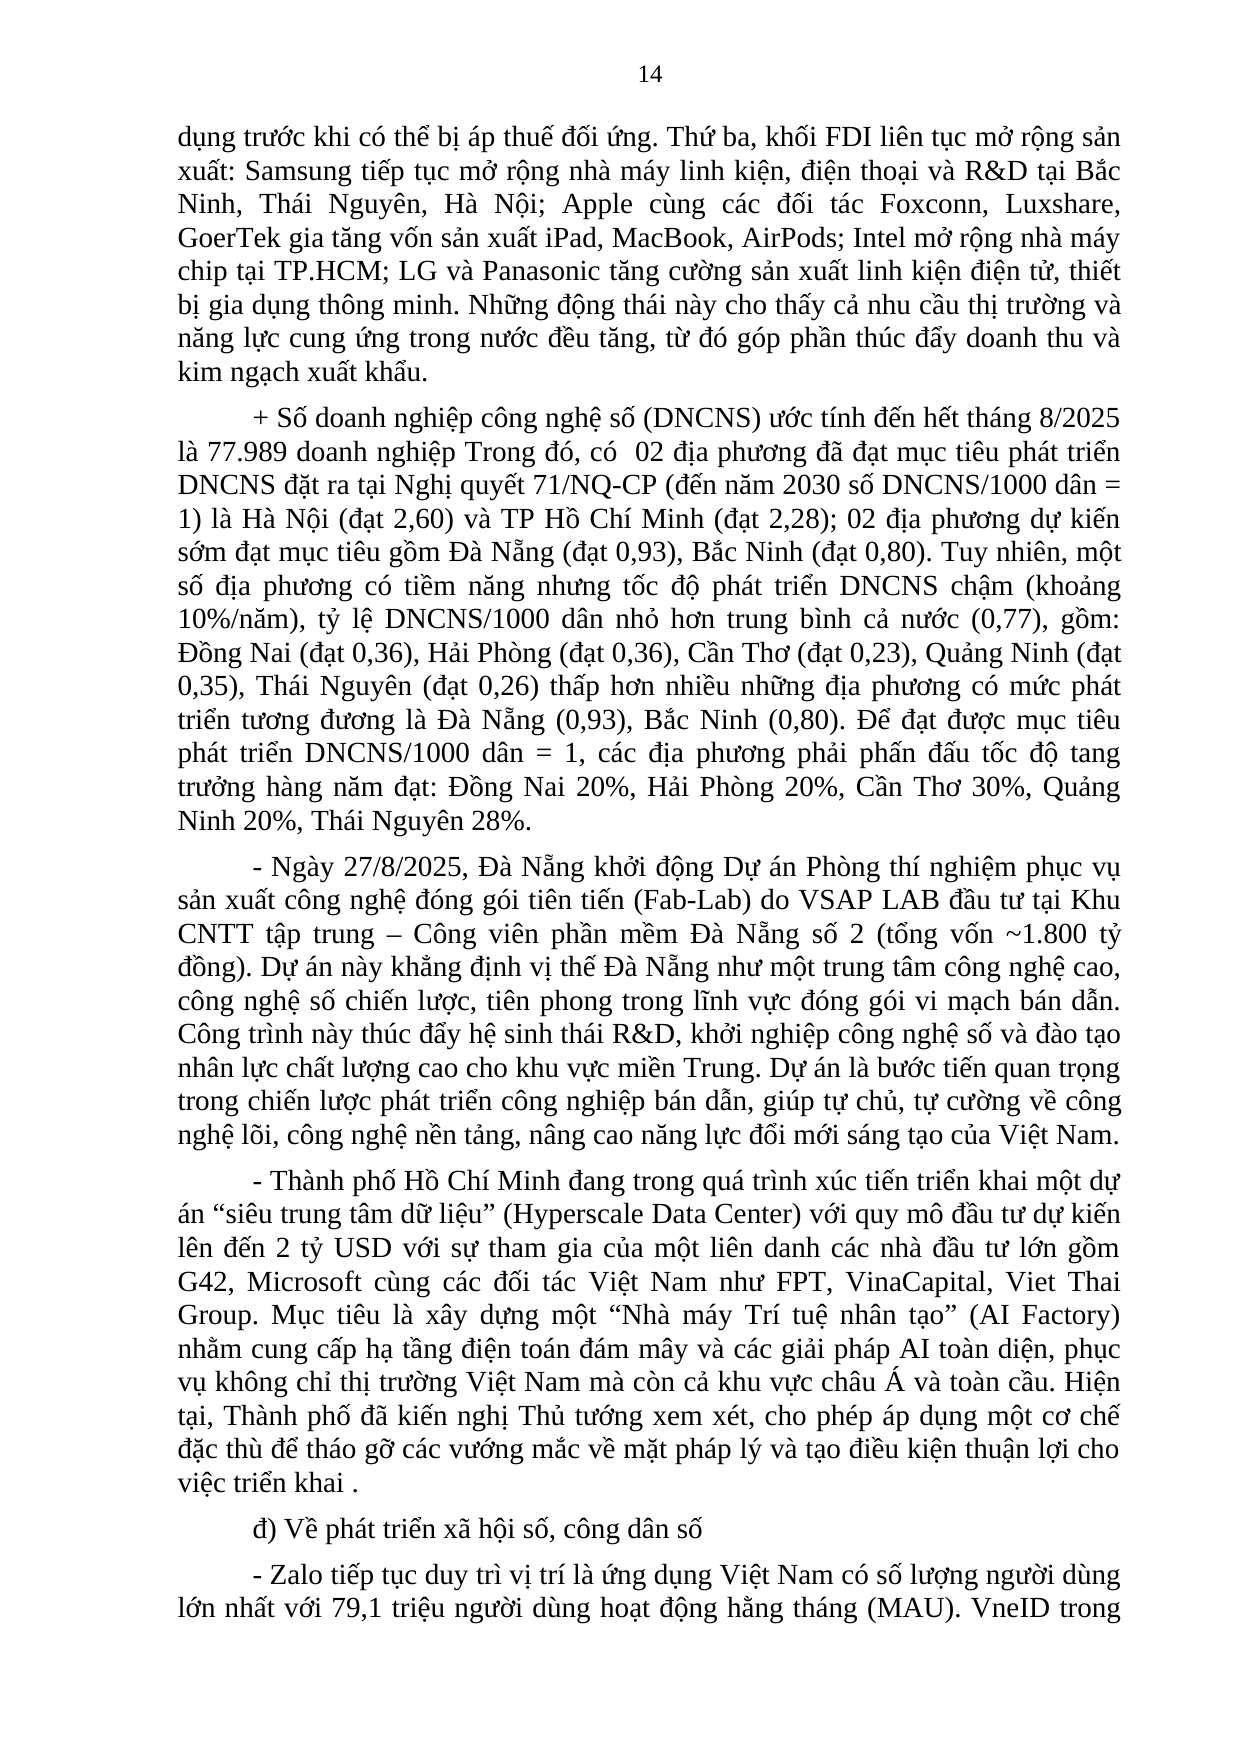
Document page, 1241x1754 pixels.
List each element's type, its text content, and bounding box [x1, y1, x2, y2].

text đ) Về phát triển xã hội số, công dân số [176, 1510, 1123, 1544]
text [176, 118, 1123, 388]
text - Ngày 27/8/2025, Đà Nẵng khởi động Dự án Phòng thí nghiệm phục vụ sản xuất công nghệ đóng gói tiên tiến (Fab-Lab) do VSAP LAB đầu tư tại Khu CNTT tập trung – Công viên phần mềm Đà Nẵng số 2 (tổng vốn ~1.800 tỷ đồng). Dự án này khẳng định vị thế Đà Nẵng như một trung tâm công nghệ cao, công nghệ số chiến lược, tiên phong trong lĩnh vực đóng gói vi mạch bán dẫn. Công trình này thúc đẩy hệ sinh thái R&D, khởi nghiệp công nghệ số và đào tạo nhân lực chất lượng cao cho khu vực miền Trung. Dự án là bước tiến quan trọng trong chiến lược phát triển công nghiệp bán dẫn, giúp tự chủ, tự cường về công nghệ lõi, công nghệ nền tảng, nâng cao năng lực đổi mới sáng tạo của Việt Nam. [176, 848, 1123, 1151]
text + Số doanh nghiệp công nghệ số (DNCNS) ước tính đến hết tháng 8/2025 là 77.989 doanh nghiệp Trong đó, có 02 địa phương đã đạt mục tiêu phát triển DNCNS đặt ra tại Nghị quyết 71/NQ-CP (đến năm 2030 số DNCNS/1000 dân = 1) là Hà Nội (đạt 2,60) và TP Hồ Chí Minh (đạt 2,28); 02 địa phương dự kiến sớm đạt mục tiêu gồm Đà Nẵng (đạt 0,93), Bắc Ninh (đạt 0,80). Tuy nhiên, một số địa phương có tiềm năng nhưng tốc độ phát triển DNCNS chậm (khoảng 10%/năm), tỷ lệ DNCNS/1000 dân nhỏ hơn trung bình cả nước (0,77), gồm: Đồng Nai (đạt 0,36), Hải Phòng (đạt 0,36), Cần Thơ (đạt 0,23), Quảng Ninh (đạt 0,35), Thái Nguyên (đạt 0,26) thấp hơn nhiều những địa phương có mức phát triển tương đương là Đà Nẵng (0,93), Bắc Ninh (0,80). Để đạt được mục tiêu phát triển DNCNS/1000 dân = 1, các địa phương phải phấn đấu tốc độ tang trưởng hàng năm đạt: Đồng Nai 20%, Hải Phòng 20%, Cần Thơ 30%, Quảng Ninh 20%, Thái Nguyên 28%. [176, 399, 1123, 836]
text - Thành phố Hồ Chí Minh đang trong quá trình xúc tiến triển khai một dự án “siêu trung tâm dữ liệu” (Hyperscale Data Center) với quy mô đầu tư dự kiến lên đến 2 tỷ USD với sự tham gia của một liên danh các nhà đầu tư lớn gồm G42, Microsoft cùng các đối tác Việt Nam như FPT, VinaCapital, Viet Thai Group. Mục tiêu là xây dựng một “Nhà máy Trí tuệ nhân tạo” (AI Factory) nhằm cung cấp hạ tầng điện toán đám mây và các giải pháp AI toàn diện, phục vụ không chỉ thị trường Việt Nam mà còn cả khu vực châu Á và toàn cầu. Hiện tại, Thành phố đã kiến nghị Thủ tướng xem xét, cho phép áp dụng một cơ chế đặc thù để tháo gỡ các vướng mắc về mặt pháp lý và tạo điều kiện thuận lợi cho việc triển khai . [176, 1162, 1123, 1498]
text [176, 1556, 1123, 1631]
